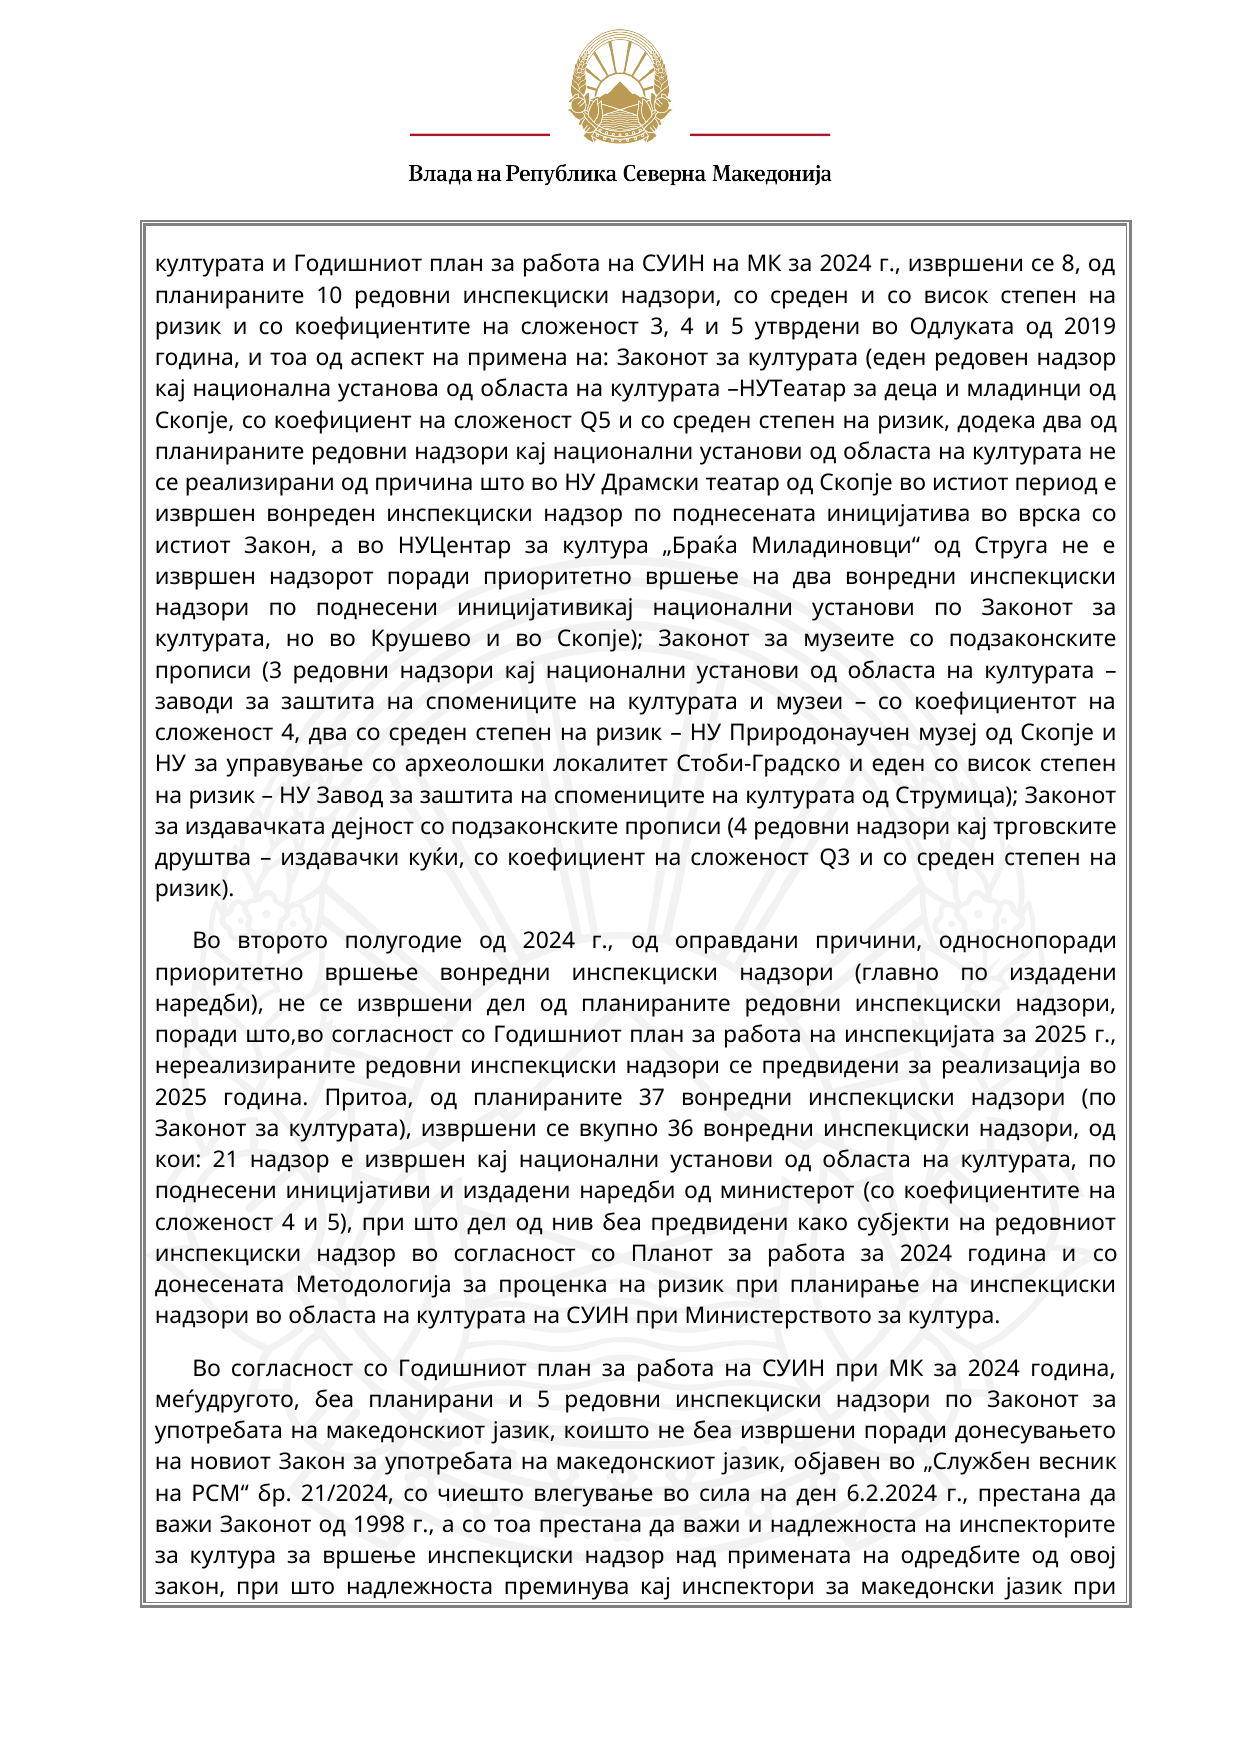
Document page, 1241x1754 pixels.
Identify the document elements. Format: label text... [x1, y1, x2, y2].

picture [408, 29, 832, 187]
